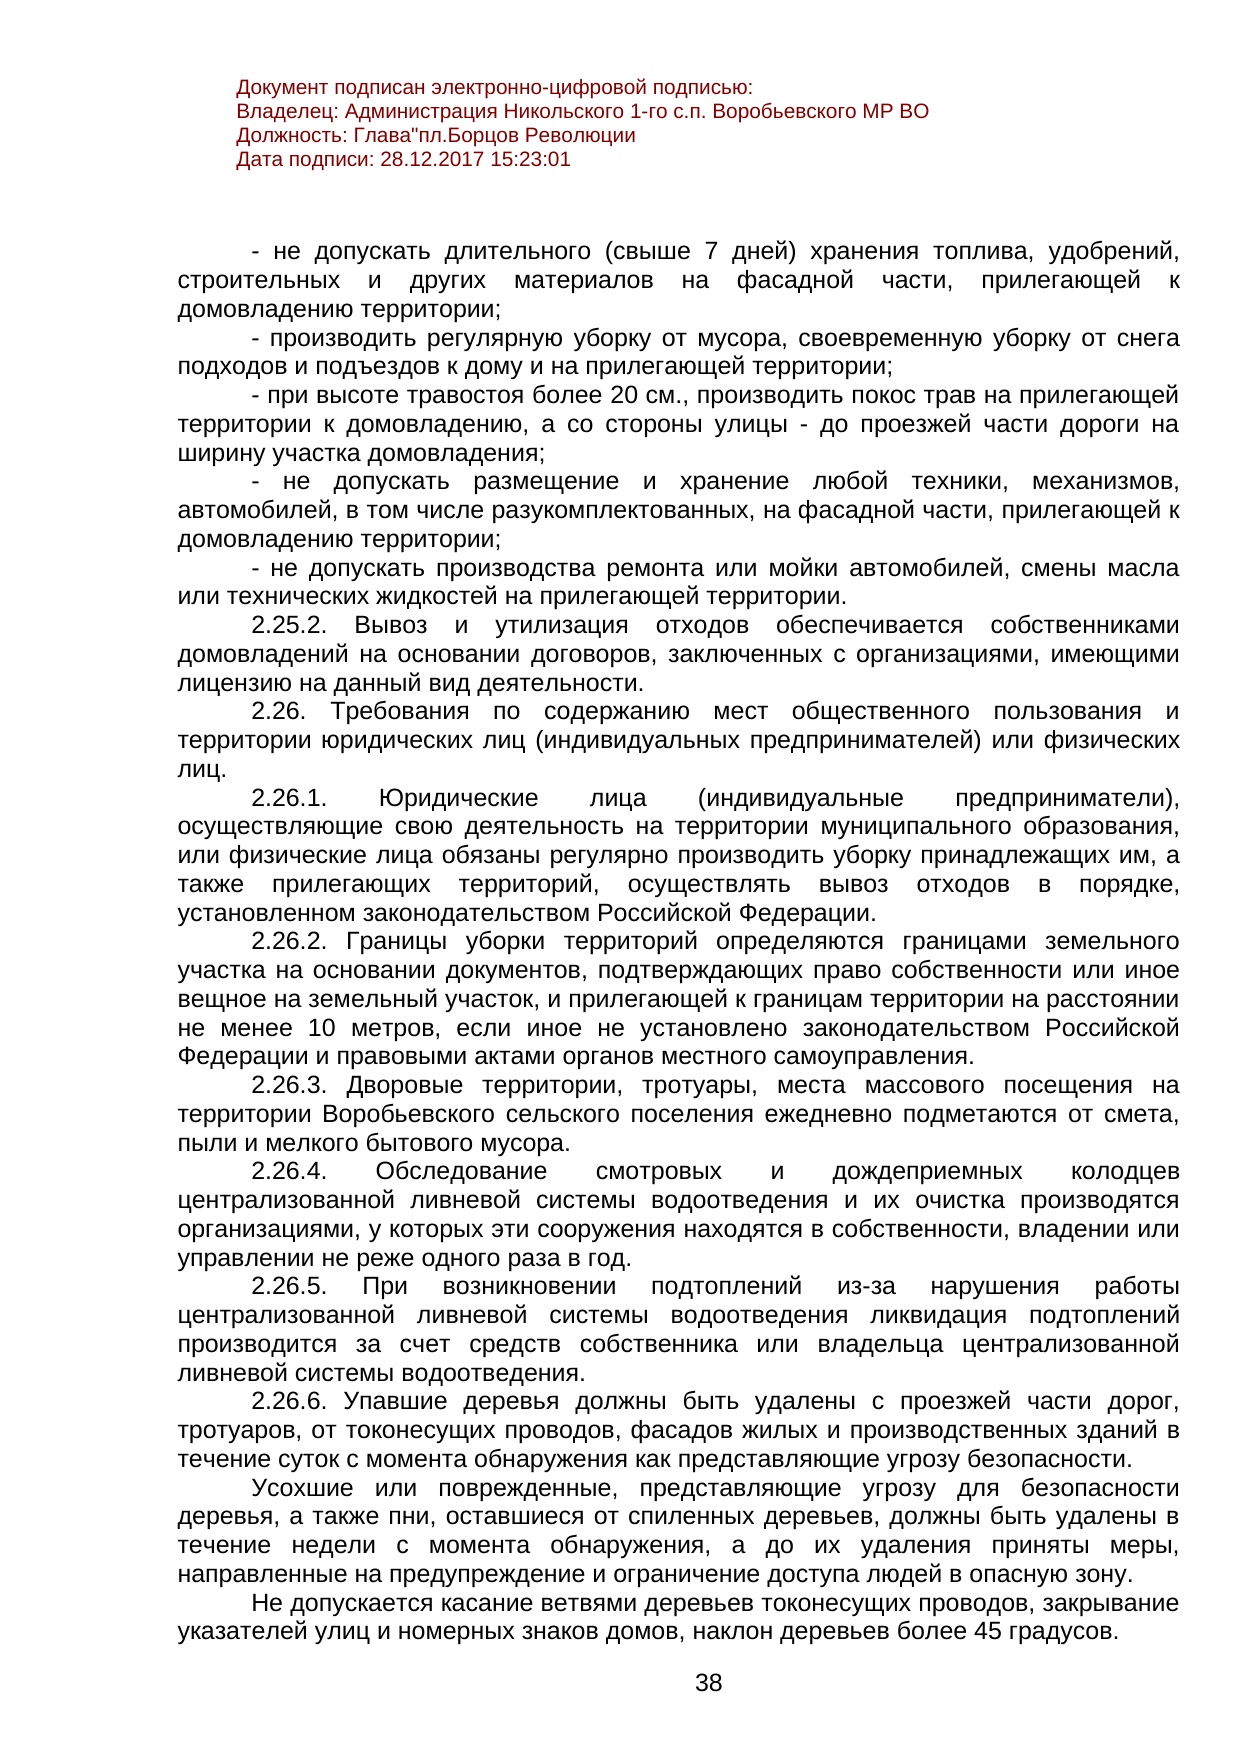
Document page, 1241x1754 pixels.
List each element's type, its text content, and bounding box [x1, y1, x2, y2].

text 2.26.5. При возникновении подтоплений из-за нарушения работы централизованной ливневой системы водоотведения ликвидация подтоплений производится за счет средств собственника или владельца централизованной ливневой системы водоотведения. [177, 1271, 1181, 1386]
text - не допускать длительного (свыше 7 дней) хранения топлива, удобрений, строительных и других материалов на фасадной части, прилегающей к домовладению территории; [177, 236, 1181, 322]
text Усохшие или поврежденные, представляющие угрозу для безопасности деревья, а также пни, оставшиеся от спиленных деревьев, должны быть удалены в течение недели с момента обнаружения, а до их удаления приняты меры, направленные на предупреждение и ограничение доступа людей в опасную зону. [177, 1472, 1181, 1587]
text - не допускать производства ремонта или мойки автомобилей, смены масла или технических жидкостей на прилегающей территории. [177, 552, 1181, 610]
text - не допускать размещение и хранение любой техники, механизмов, автомобилей, в том числе разукомплектованных, на фасадной части, прилегающей к домовладению территории; [177, 466, 1181, 552]
text 2.26. Требования по содержанию мест общественного пользования и территории юридических лиц (индивидуальных предпринимателей) или физических лиц. [177, 696, 1181, 782]
text 2.26.3. Дворовые территории, тротуары, места массового посещения на территории Воробьевского сельского поселения ежедневно подметаются от смета, пыли и мелкого бытового мусора. [177, 1070, 1181, 1156]
text 2.25.2. Вывоз и утилизация отходов обеспечивается собственниками домовладений на основании договоров, заключенных с организациями, имеющими лицензию на данный вид деятельности. [177, 610, 1181, 696]
text - при высоте травостоя более 20 см., производить покос трав на прилегающей территории к домовладению, а со стороны улицы - до проезжей части дороги на ширину участка домовладения; [177, 380, 1181, 466]
text 2.26.1. Юридические лица (индивидуальные предприниматели), осуществляющие свою деятельность на территории муниципального образования, или физические лица обязаны регулярно производить уборку принадлежащих им, а также прилегающих территорий, осуществлять вывоз отходов в порядке, установленном законодательством Российской Федерации. [177, 782, 1181, 926]
text 2.26.6. Упавшие деревья должны быть удалены с проезжей части дорог, тротуаров, от токонесущих проводов, фасадов жилых и производственных зданий в течение суток с момента обнаружения как представляющие угрозу безопасности. [177, 1386, 1181, 1472]
text - производить регулярную уборку от мусора, своевременную уборку от снега подходов и подъездов к дому и на прилегающей территории; [177, 322, 1181, 380]
text 2.26.4. Обследование смотровых и дождеприемных колодцев централизованной ливневой системы водоотведения и их очистка производятся организациями, у которых эти сооружения находятся в собственности, владении или управлении не реже одного раза в год. [177, 1156, 1181, 1271]
text 2.26.2. Границы уборки территорий определяются границами земельного участка на основании документов, подтверждающих право собственности или иное вещное на земельный участок, и прилегающей к границам территории на расстоянии не менее 10 метров, если иное не установлено законодательством Российской Федерации и правовыми актами органов местного самоуправления. [177, 926, 1181, 1070]
text Не допускается касание ветвями деревьев токонесущих проводов, закрывание указателей улиц и номерных знаков домов, наклон деревьев более 45 градусов. [177, 1587, 1181, 1645]
